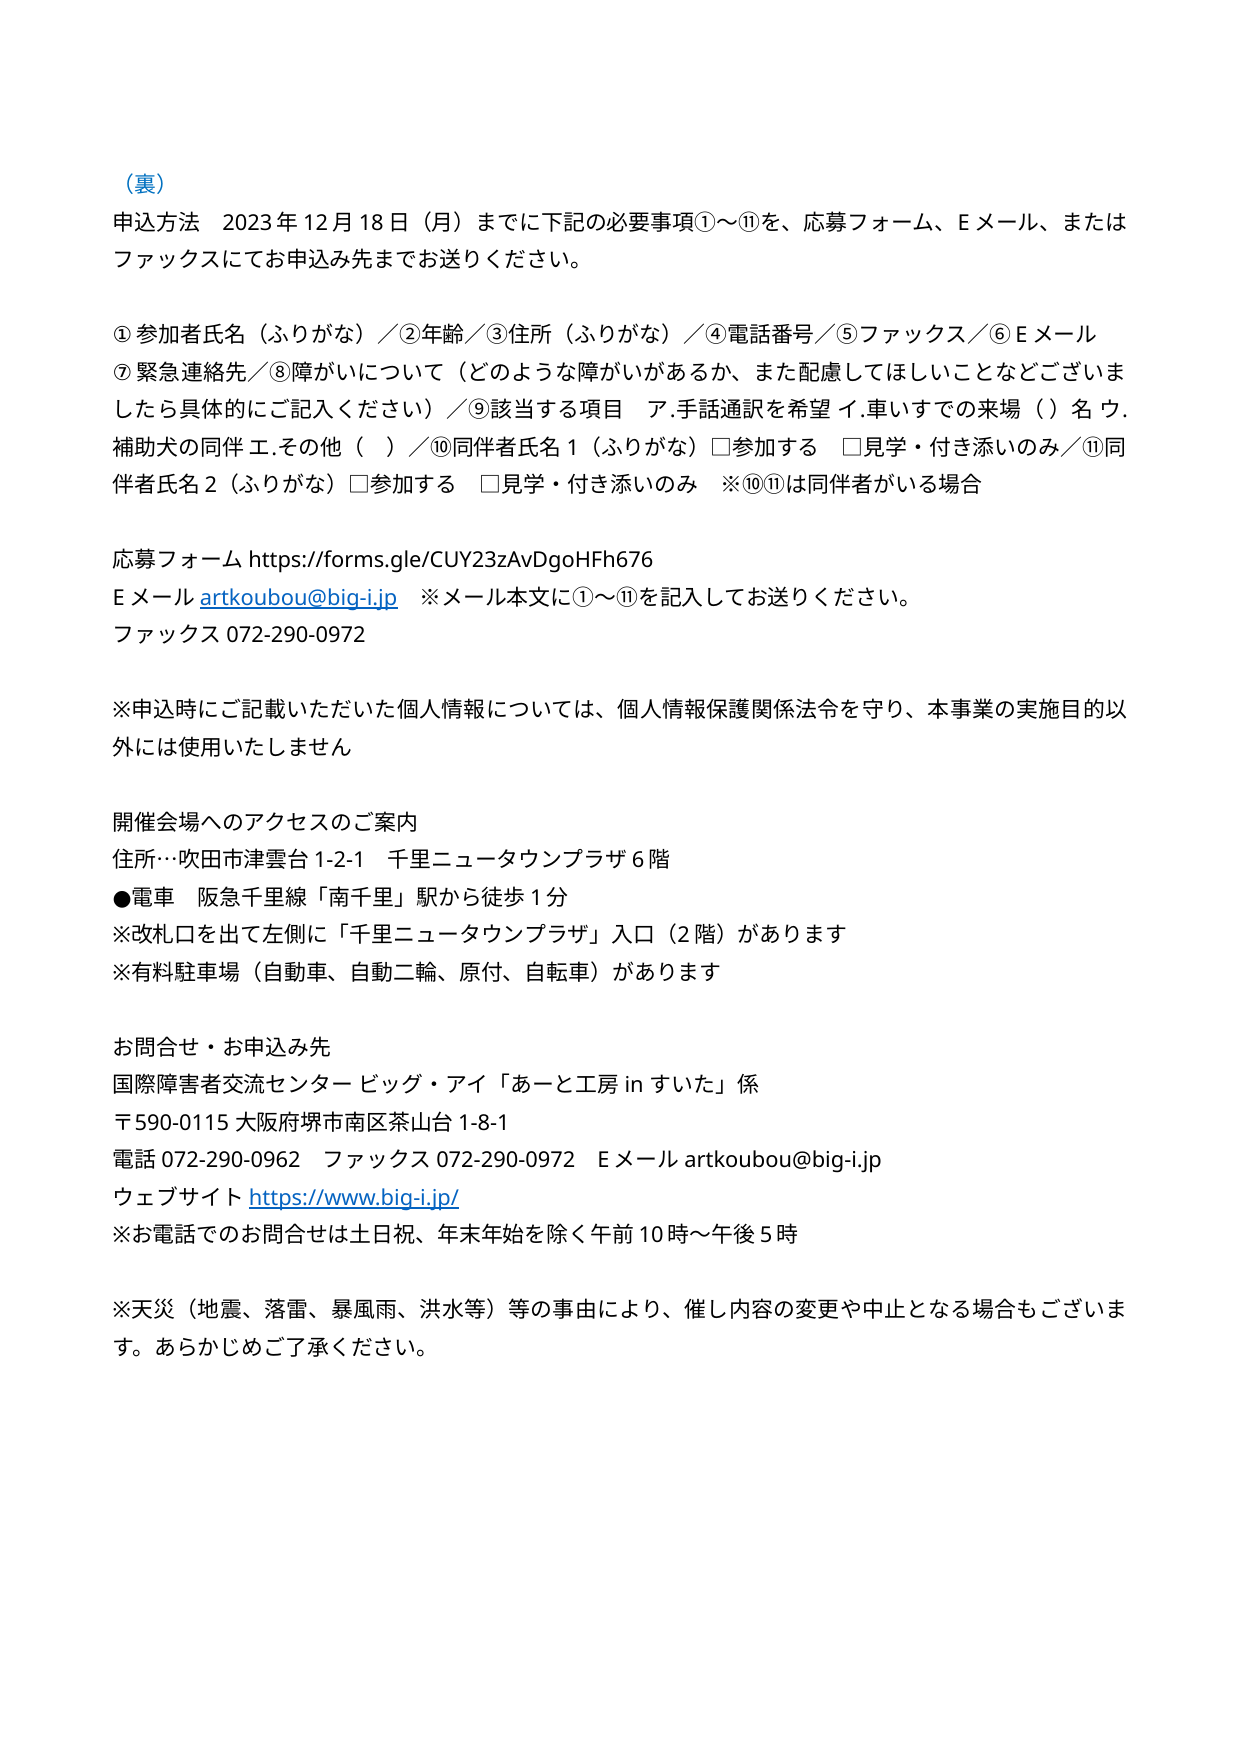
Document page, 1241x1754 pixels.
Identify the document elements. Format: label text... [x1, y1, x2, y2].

text ※改札口を出て左側に「千里ニュータウンプラザ」入口（2階）があります [112, 914, 1128, 952]
text 〒590-0115 大阪府堺市南区茶山台1-8-1 [112, 1102, 1128, 1139]
text 応募フォーム https://forms.gle/CUY23zAvDgoHFh676 [112, 539, 1128, 577]
text 住所…吹田市津雲台1-2-1 千里ニュータウンプラザ6階 [112, 839, 1128, 877]
text ファックス 072-290-0972 [112, 614, 1128, 652]
text （裏） [112, 164, 1128, 202]
text 申込方法 2023年12月18日（月）までに下記の必要事項①～⑪を、応募フォーム、Eメール、またはファックスにてお申込み先までお送りください。 [112, 202, 1128, 277]
text ※お電話でのお問合せは土日祝、年末年始を除く午前10時～午後5時 [112, 1214, 1128, 1252]
text ※天災（地震、落雷、暴風雨、洪水等）等の事由により、催し内容の変更や中止となる場合もございます。あらかじめご了承ください。 [112, 1289, 1128, 1364]
text ※有料駐車場（自動車、自動二輪、原付、自転車）があります [112, 952, 1128, 989]
text ウェブサイト https://www.big-i.jp/ [112, 1177, 1128, 1214]
text ⑦緊急連絡先／⑧障がいについて（どのような障がいがあるか、また配慮してほしいことなどございましたら具体的にご記入ください）／⑨該当する項目 ア.手話通訳を希望 イ.車いすでの来場（ ）名 ウ.補助犬の同伴 エ.その他（ ）／⑩同伴者氏名1（ふりがな）□参加する □見学・付き添いのみ／⑪同伴者氏名2（ふりがな）□参加する □見学・付き添いのみ ※⑩⑪は同伴者がいる場合 [112, 352, 1128, 502]
text 開催会場へのアクセスのご案内 [112, 802, 1128, 839]
text 国際障害者交流センター ビッグ・アイ「あーと工房 in すいた」係 [112, 1064, 1128, 1102]
text Eメール artkoubou@big-i.jp ※メール本文に①～⑪を記入してお送りください。 [112, 577, 1128, 614]
text ●電車 阪急千里線「南千里」駅から徒歩1分 [112, 877, 1128, 914]
text お問合せ・お申込み先 [112, 1027, 1128, 1064]
text ※申込時にご記載いただいた個人情報については、個人情報保護関係法令を守り、本事業の実施目的以外には使用いたしません [112, 689, 1128, 764]
text ①参加者氏名（ふりがな）／②年齢／③住所（ふりがな）／④電話番号／⑤ファックス／⑥Eメール [112, 314, 1128, 352]
text 電話 072-290-0962 ファックス 072-290-0972 Eメール artkoubou@big-i.jp [112, 1139, 1128, 1177]
